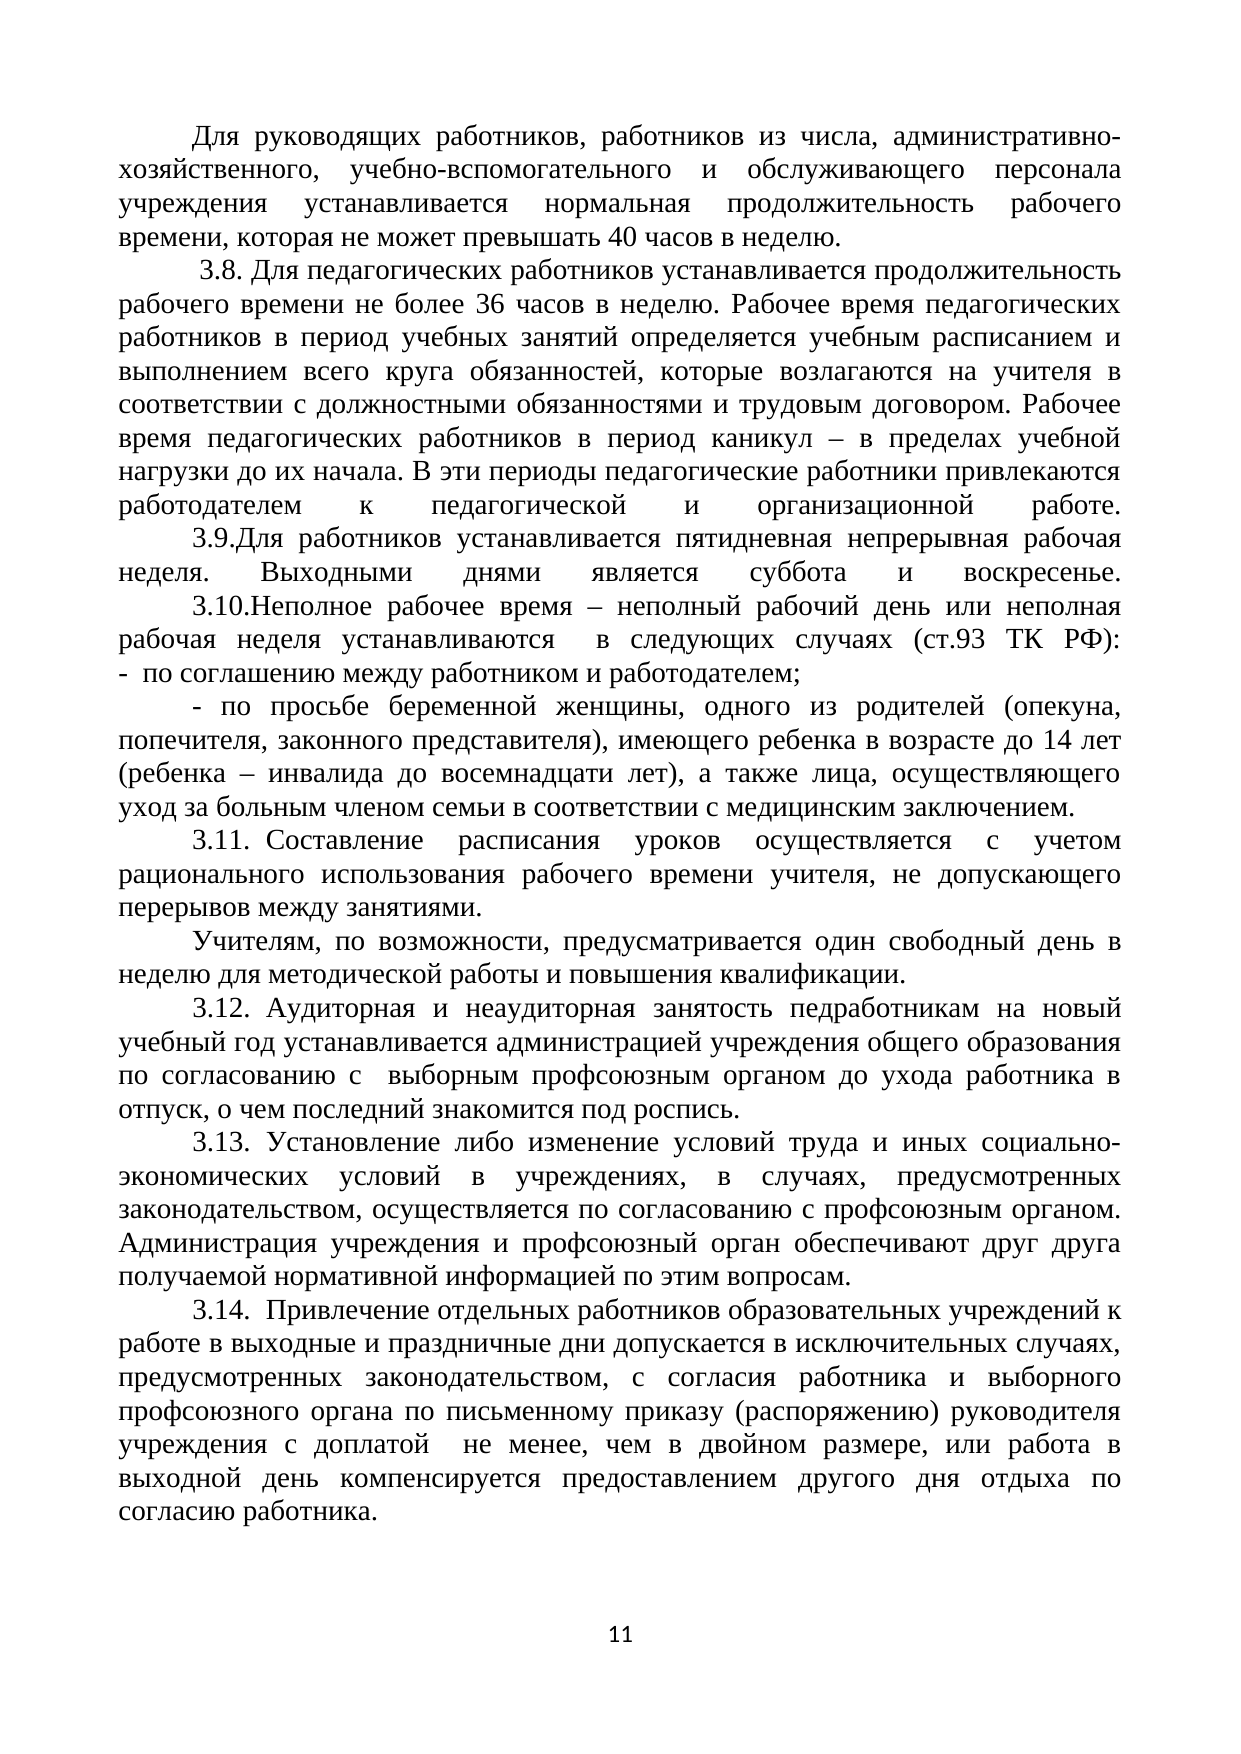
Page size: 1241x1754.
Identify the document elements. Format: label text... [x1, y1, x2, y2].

text 3.14. Привлечение отдельных работников образовательных учреждений к работе в выходные и праздничные дни допускается в исключительных случаях, предусмотренных законодательством, с согласия работника и выборного профсоюзного органа по письменному приказу (распоряжению) руководителя учреждения с доплатой не менее, чем в двойном размере, или работа в выходной день компенсируется предоставлением другого дня отдыха по согласию работника. [118, 1292, 1122, 1527]
text 3.13. Установление либо изменение условий труда и иных социально-экономических условий в учреждениях, в случаях, предусмотренных законодательством, осуществляется по согласованию с профсоюзным органом. Администрация учреждения и профсоюзный орган обеспечивают друг друга получаемой нормативной информацией по этим вопросам. [118, 1124, 1122, 1292]
text Учителям, по возможности, предусматривается один свободный день в неделю для методической работы и повышения квалификации. [118, 923, 1122, 990]
text - по просьбе беременной женщины, одного из родителей (опекуна, попечителя, законного представителя), имеющего ребенка в возрасте до 14 лет (ребенка – инвалида до восемнадцати лет), а также лица, осуществляющего уход за больным членом семьи в соответствии с медицинским заключением. [118, 688, 1122, 822]
text 3.8. Для педагогических работников устанавливается продолжительность рабочего времени не более 36 часов в неделю. Рабочее время педагогических работников в период учебных занятий определяется учебным расписанием и выполнением всего круга обязанностей, которые возлагаются на учителя в соответствии с должностными обязанностями и трудовым договором. Рабочее время педагогических работников в период каникул – в пределах учебной нагрузки до их начала. В эти периоды педагогические работники привлекаются работодателем к педагогической и организационной работе. 3.9.Для работников устанавливается пятидневная непрерывная рабочая неделя. Выходными днями является суббота и воскресенье. 3.10.Неполное рабочее время – неполный рабочий день или неполная рабочая неделя устанавливаются в следующих случаях (ст.93 ТК РФ): - по соглашению между работником и работодателем; [118, 252, 1122, 688]
text 3.11. Составление расписания уроков осуществляется с учетом рационального использования рабочего времени учителя, не допускающего перерывов между занятиями. [118, 822, 1122, 923]
text Для руководящих работников, работников из числа, административно- хозяйственного, учебно-вспомогательного и обслуживающего персонала учреждения устанавливается нормальная продолжительность рабочего времени, которая не может превышать 40 часов в неделю. [118, 118, 1122, 252]
text 3.12. Аудиторная и неаудиторная занятость педработникам на новый учебный год устанавливается администрацией учреждения общего образования по согласованию с выборным профсоюзным органом до ухода работника в отпуск, о чем последний знакомится под роспись. [118, 990, 1122, 1124]
